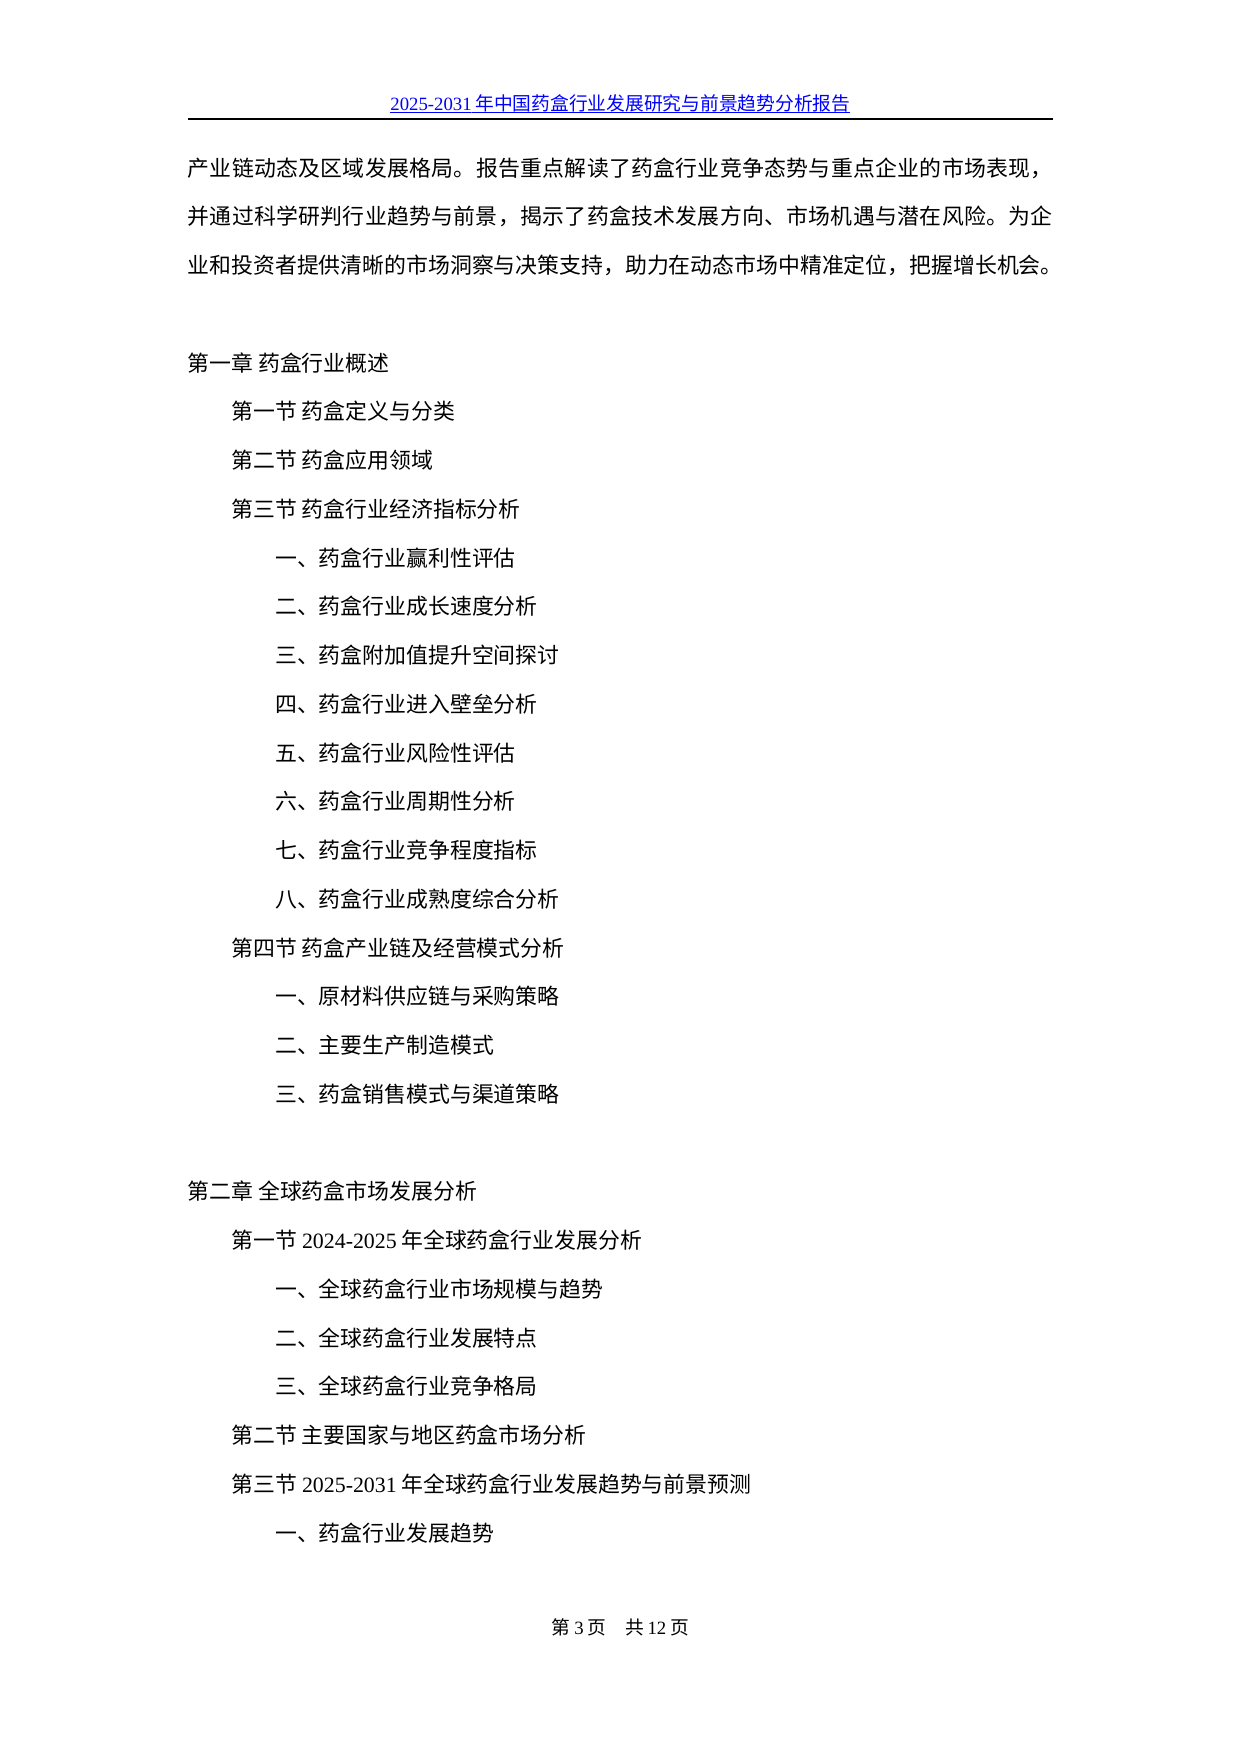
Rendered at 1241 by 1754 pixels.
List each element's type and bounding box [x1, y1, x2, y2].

text [187, 150, 1053, 1548]
